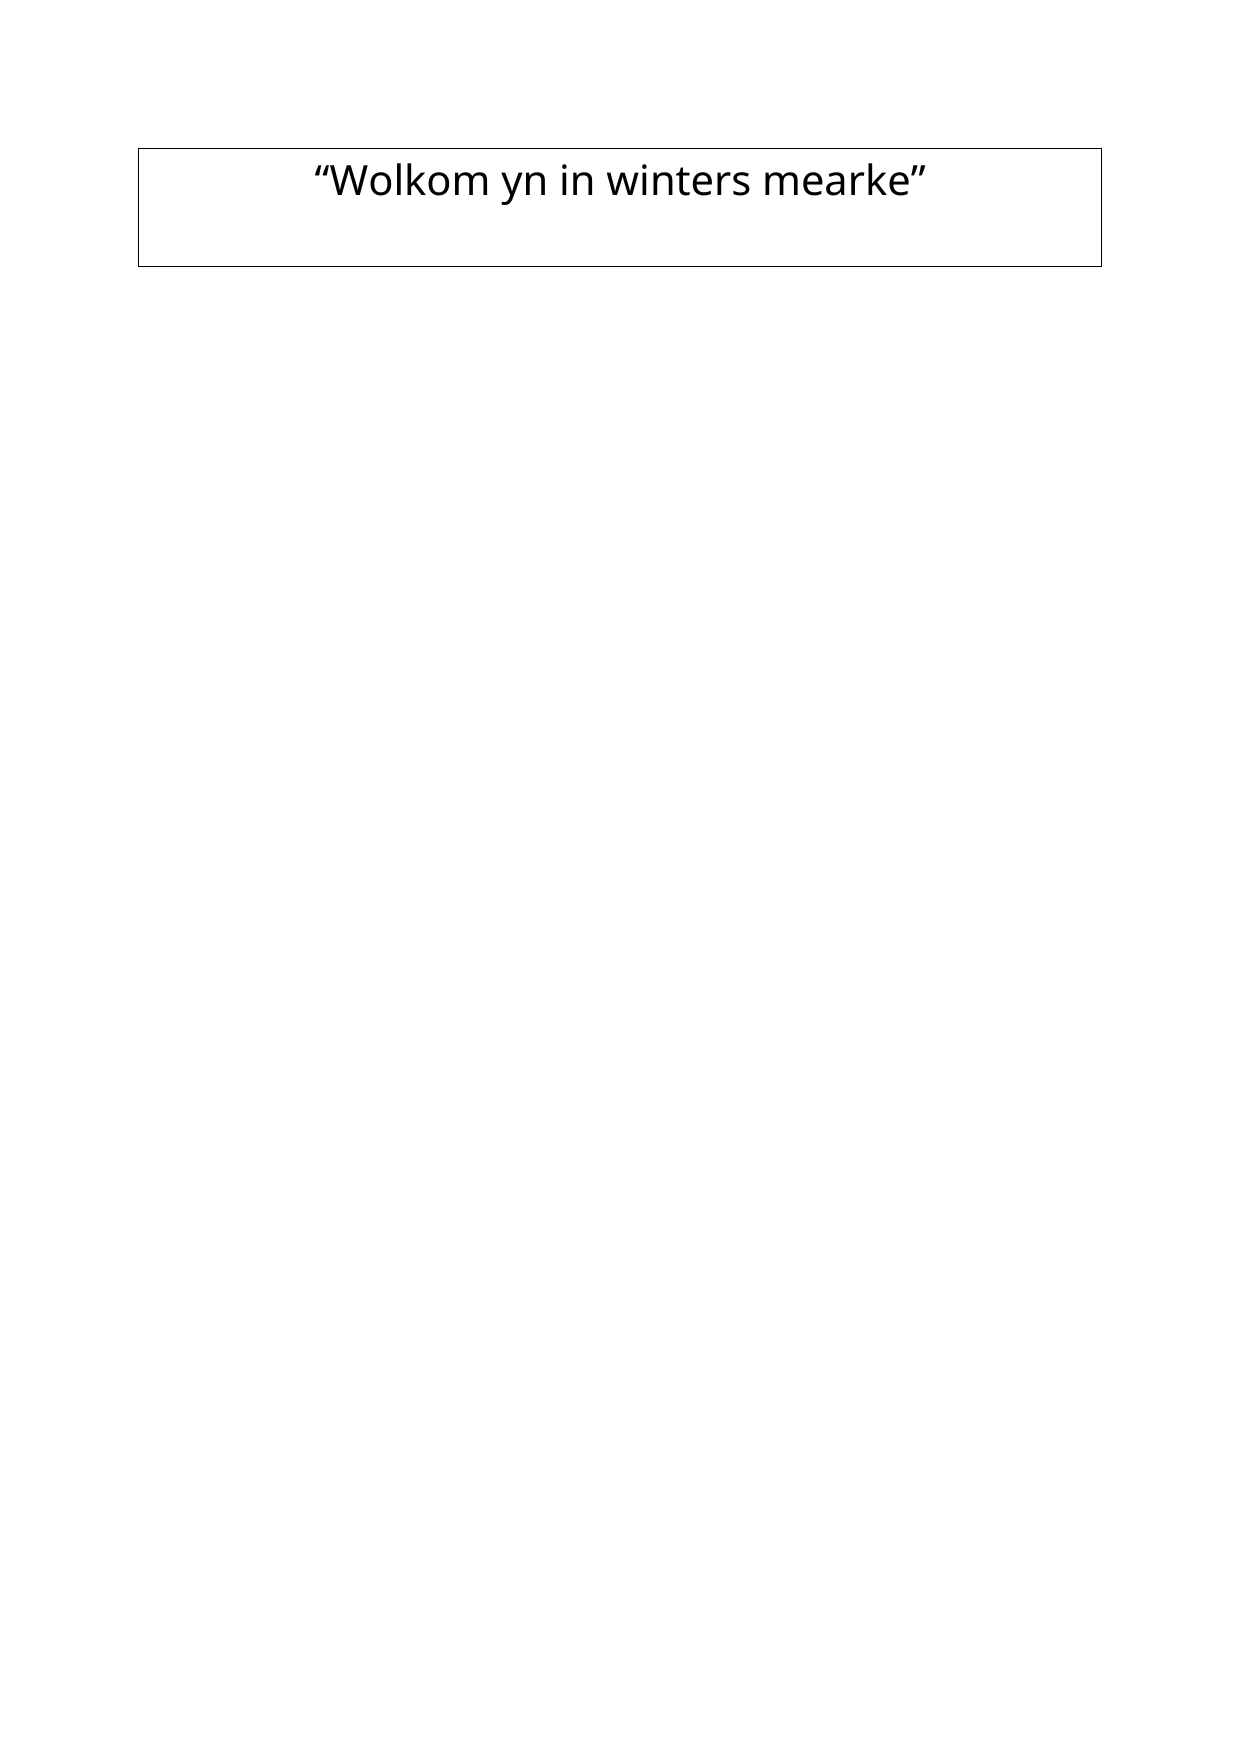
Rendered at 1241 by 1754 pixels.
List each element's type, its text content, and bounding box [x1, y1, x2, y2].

text “Wolkom yn in winters mearke” [139, 149, 1101, 207]
